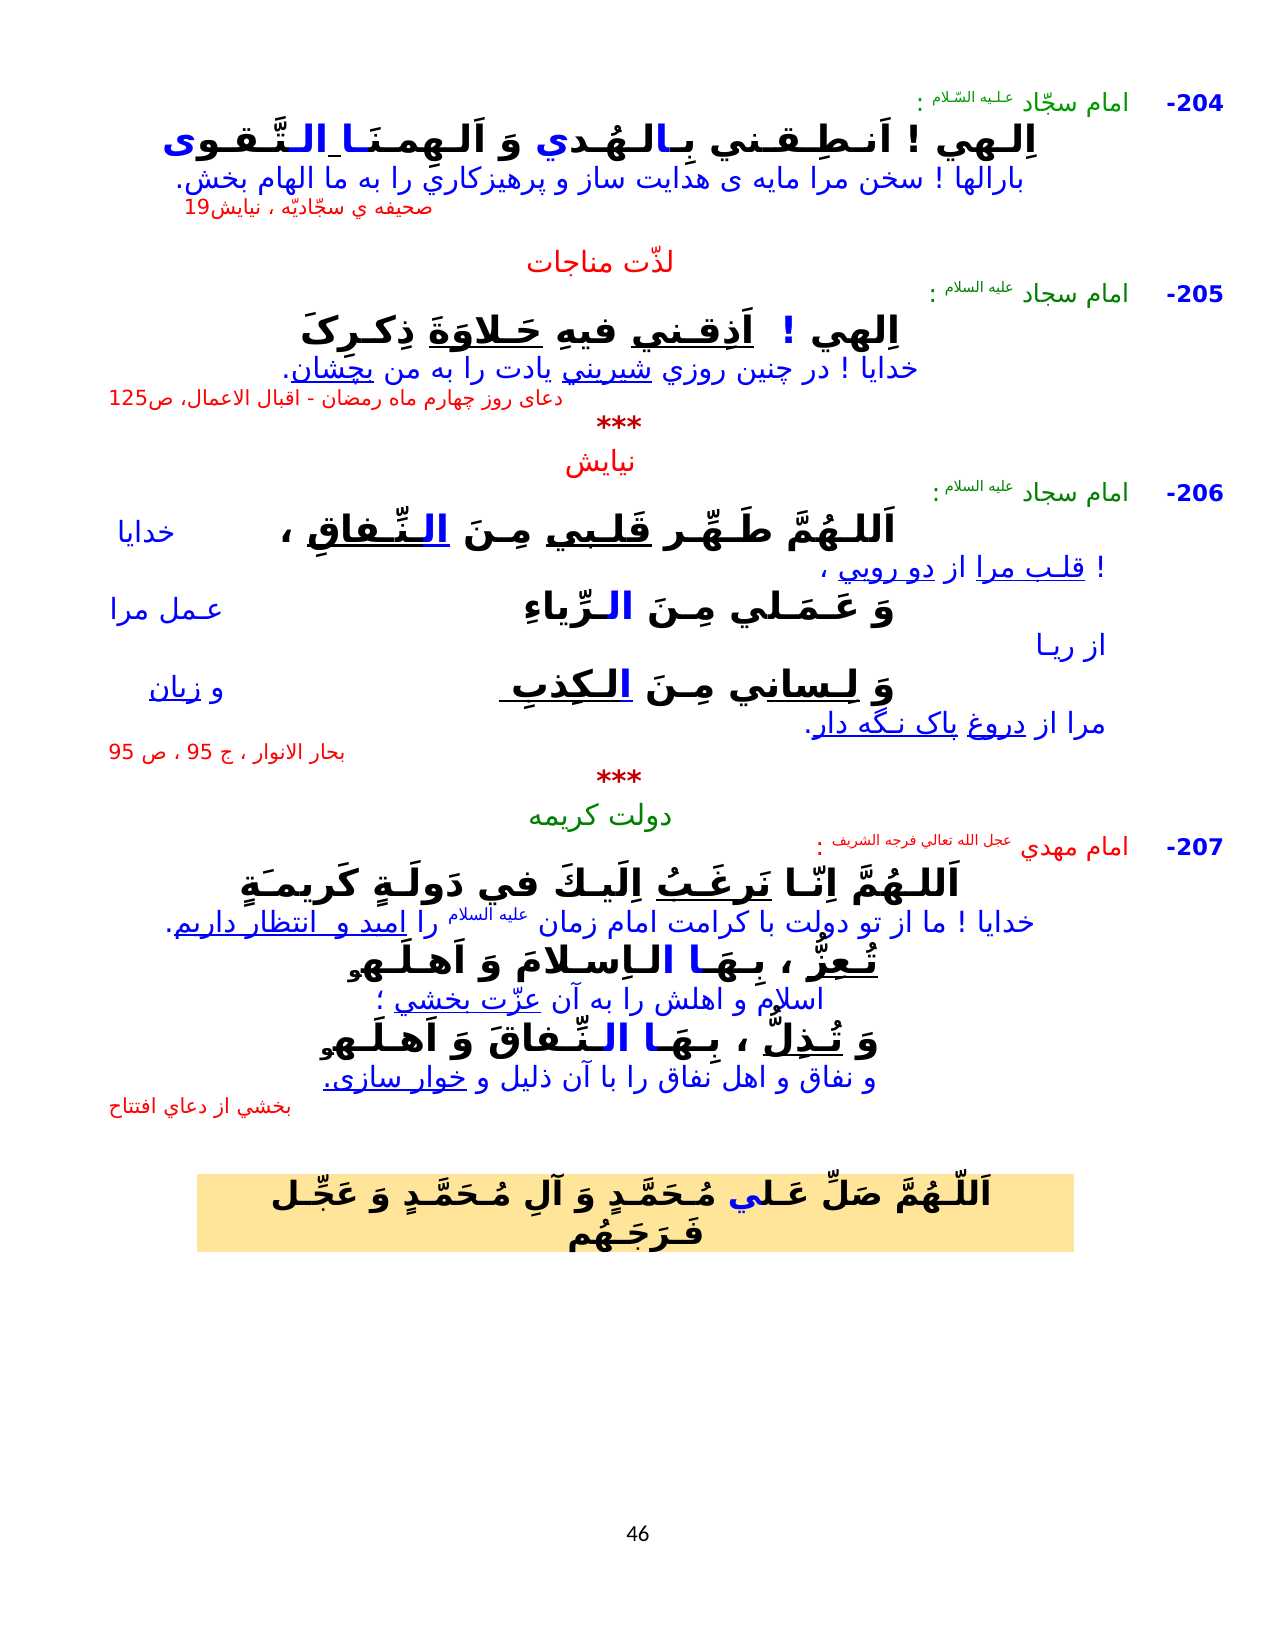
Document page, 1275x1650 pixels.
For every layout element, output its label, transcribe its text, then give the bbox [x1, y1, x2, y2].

text خدايا ! ما از تو دولت با كرامت امام زمان عليه السلام را اميد و انتظار داريم. [108, 905, 1106, 939]
text نیایش [108, 444, 1106, 478]
text دعای روز چهارم ماه رمضان - اقبال الاعمال، ص125 [108, 386, 1106, 410]
text بارالها ! سخن مرا مايه ی هدايت ساز و پرهيزکاري را به ما الهام بخش. [108, 161, 1106, 195]
list *** [108, 764, 1129, 798]
text وَ عَـمَـلي مِـنَ الـرِّياءِ عـمل مرا از ريـا [108, 585, 1106, 662]
text اَللّـهُمَّ صَلِّ عَـلي مُـحَمَّـدٍ وَ آلِ مُـحَمَّـدٍ وَ عَجِّـل فَـرَجَـهُم [197, 1174, 1074, 1252]
text وَ لِـساني مِـنَ الـکِذبِ و زبان مرا از دروغ پاک نـگه دار. [108, 662, 1106, 740]
text اِلـهي ! اَنـطِـقـني بِـالـهُـدي وَ اَلـهِمـنَـا الـتَّـقـوی [108, 118, 1106, 161]
text و نفاق و اهل نفاق را با آن ذليل و خوار سازی. [108, 1060, 1106, 1094]
text تُـعِزُّ ، بِـهَـا الـاِسـلامَ وَ اَهـلَـهو [108, 939, 1106, 983]
text صحيفه ي سجّاديّه ، نيايش19 [169, 195, 1166, 220]
list امام مهدي عجل الله تعالي فرجه الشريف : [108, 832, 1166, 861]
text اَللـهُمَّ طَـهِّـر قَلـبي مِـنَ الـنِّـفاقِ ، خدايا ! قلـب مرا از دو رويي ، [108, 507, 1106, 585]
list *** [108, 410, 1129, 444]
text اسلام و اهلش را به آن عزّت بخشي ؛ [108, 983, 1106, 1017]
list امام سجّاد عـلـيه السّـلام : [108, 89, 1166, 118]
list امام سجاد عليه السلام : [108, 478, 1166, 507]
text خدايا ! در چنين روزي شيريني يادت را به من بچشان. [108, 352, 1106, 386]
text وَ تُـذِلُّ ، بِـهَـا الـنِّـفاقَ وَ اَهـلَـهو [108, 1017, 1106, 1060]
text اَللـهُمَّ اِنّـا نَرغَـبُ اِلَيـكَ في دَولَـةٍ كَريمـَةٍ [108, 861, 1106, 905]
text بحار الانوار ، ج 95 ، ص 95 [108, 740, 1106, 764]
text بخشي از دعاي افتتاح [108, 1094, 1106, 1118]
text دولت کريمه [108, 798, 1106, 832]
text اِلهي ! اَذِقـني فيهِ حَـلاوَةَ ذِکـرِکَ [108, 308, 1106, 352]
text لذّت مناجات [108, 245, 1106, 279]
list امام سجاد عليه السلام : [108, 279, 1166, 308]
